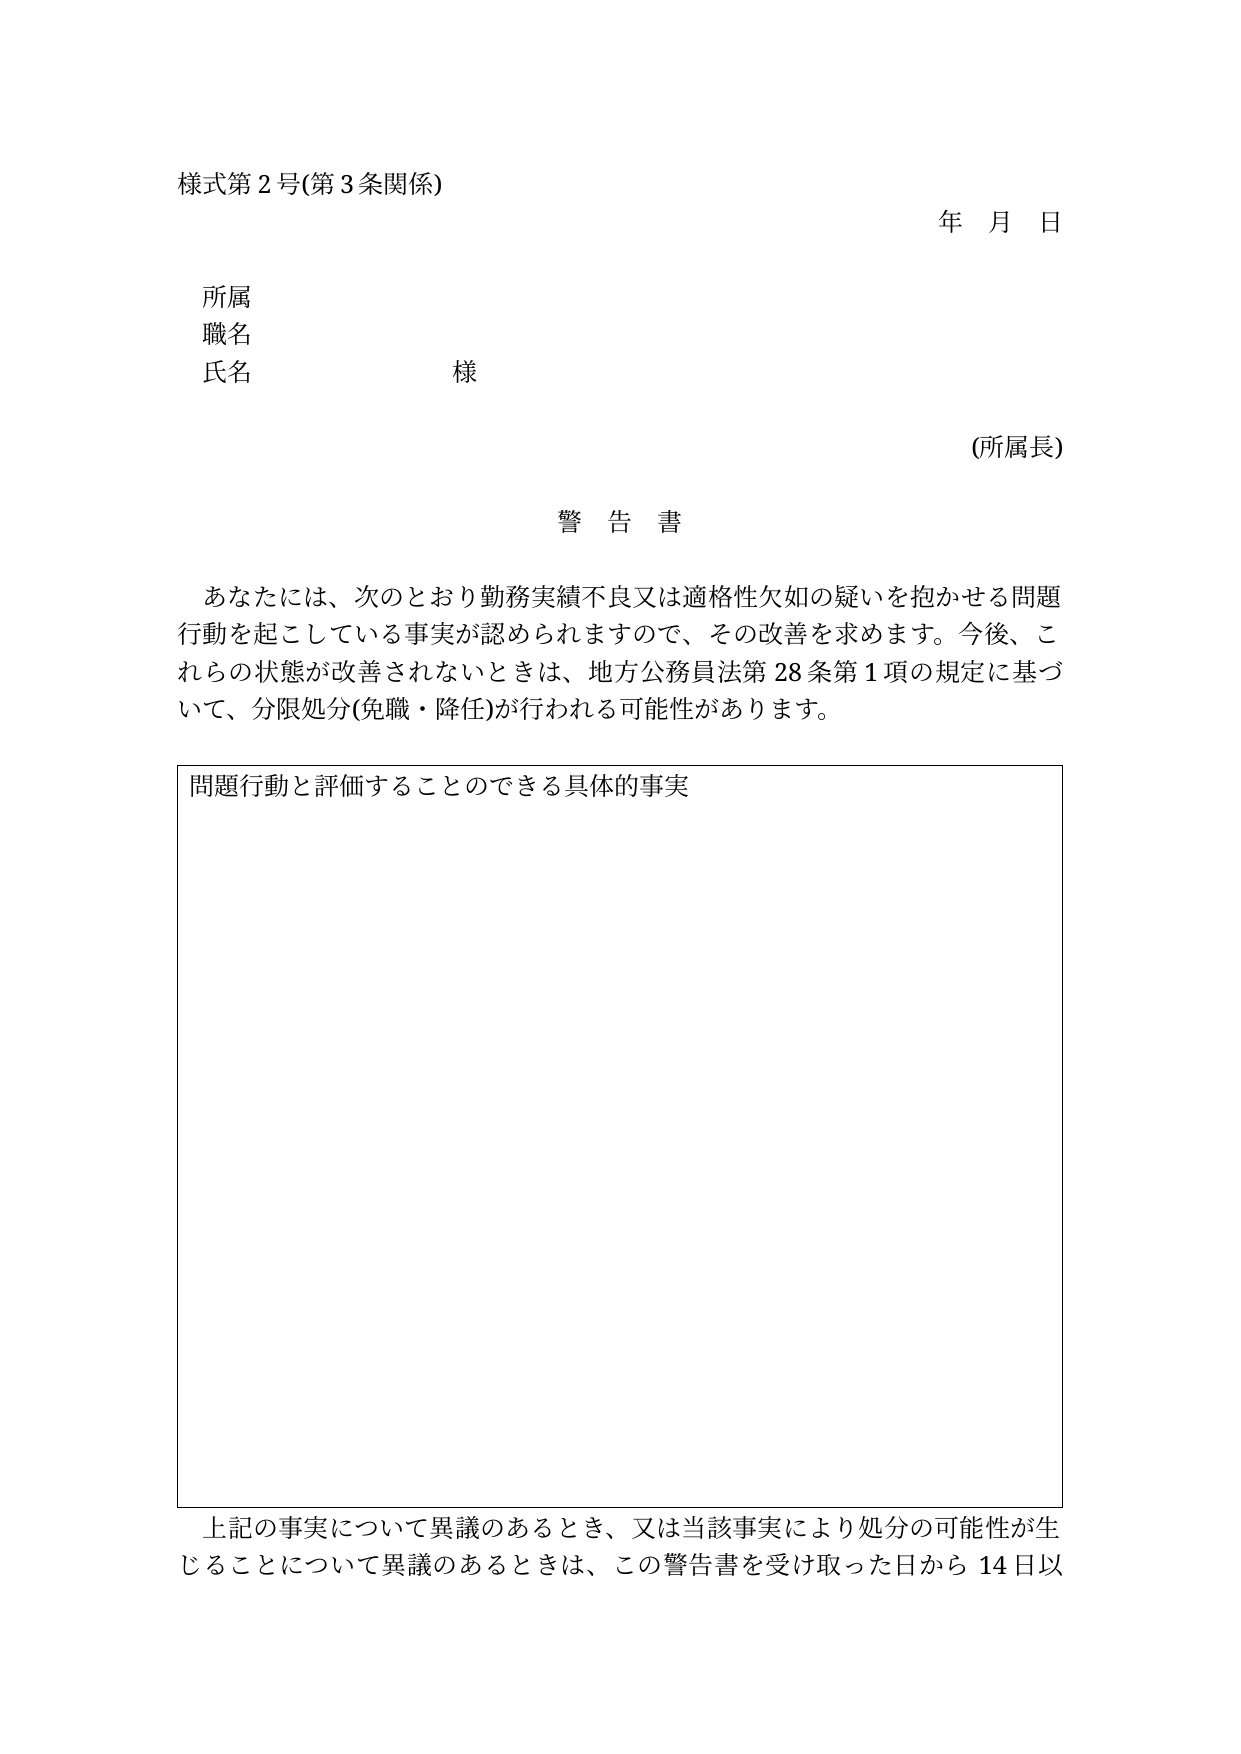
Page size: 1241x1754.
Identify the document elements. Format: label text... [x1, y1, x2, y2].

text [177, 1508, 1063, 1583]
text あなたには、次のとおり勤務実績不良又は適格性欠如の疑いを抱かせる問題行動を起こしている事実が認められますので、その改善を求めます。今後、これらの状態が改善されないときは、地方公務員法第28条第1項の規定に基づいて、分限処分(免職・降任)が行われる可能性があります。 [177, 577, 1063, 727]
text 年 月 日 [177, 202, 1063, 239]
text (所属長) [177, 427, 1063, 464]
text 警 告 書 [177, 502, 1063, 539]
text 様式第2号(第3条関係) [177, 164, 1063, 202]
table_header 問題行動と評価することのできる具体的事実 [178, 766, 1062, 1507]
text 職名 [177, 314, 1017, 352]
text 所属 [177, 277, 1017, 314]
text 氏名 様 [177, 352, 1017, 389]
